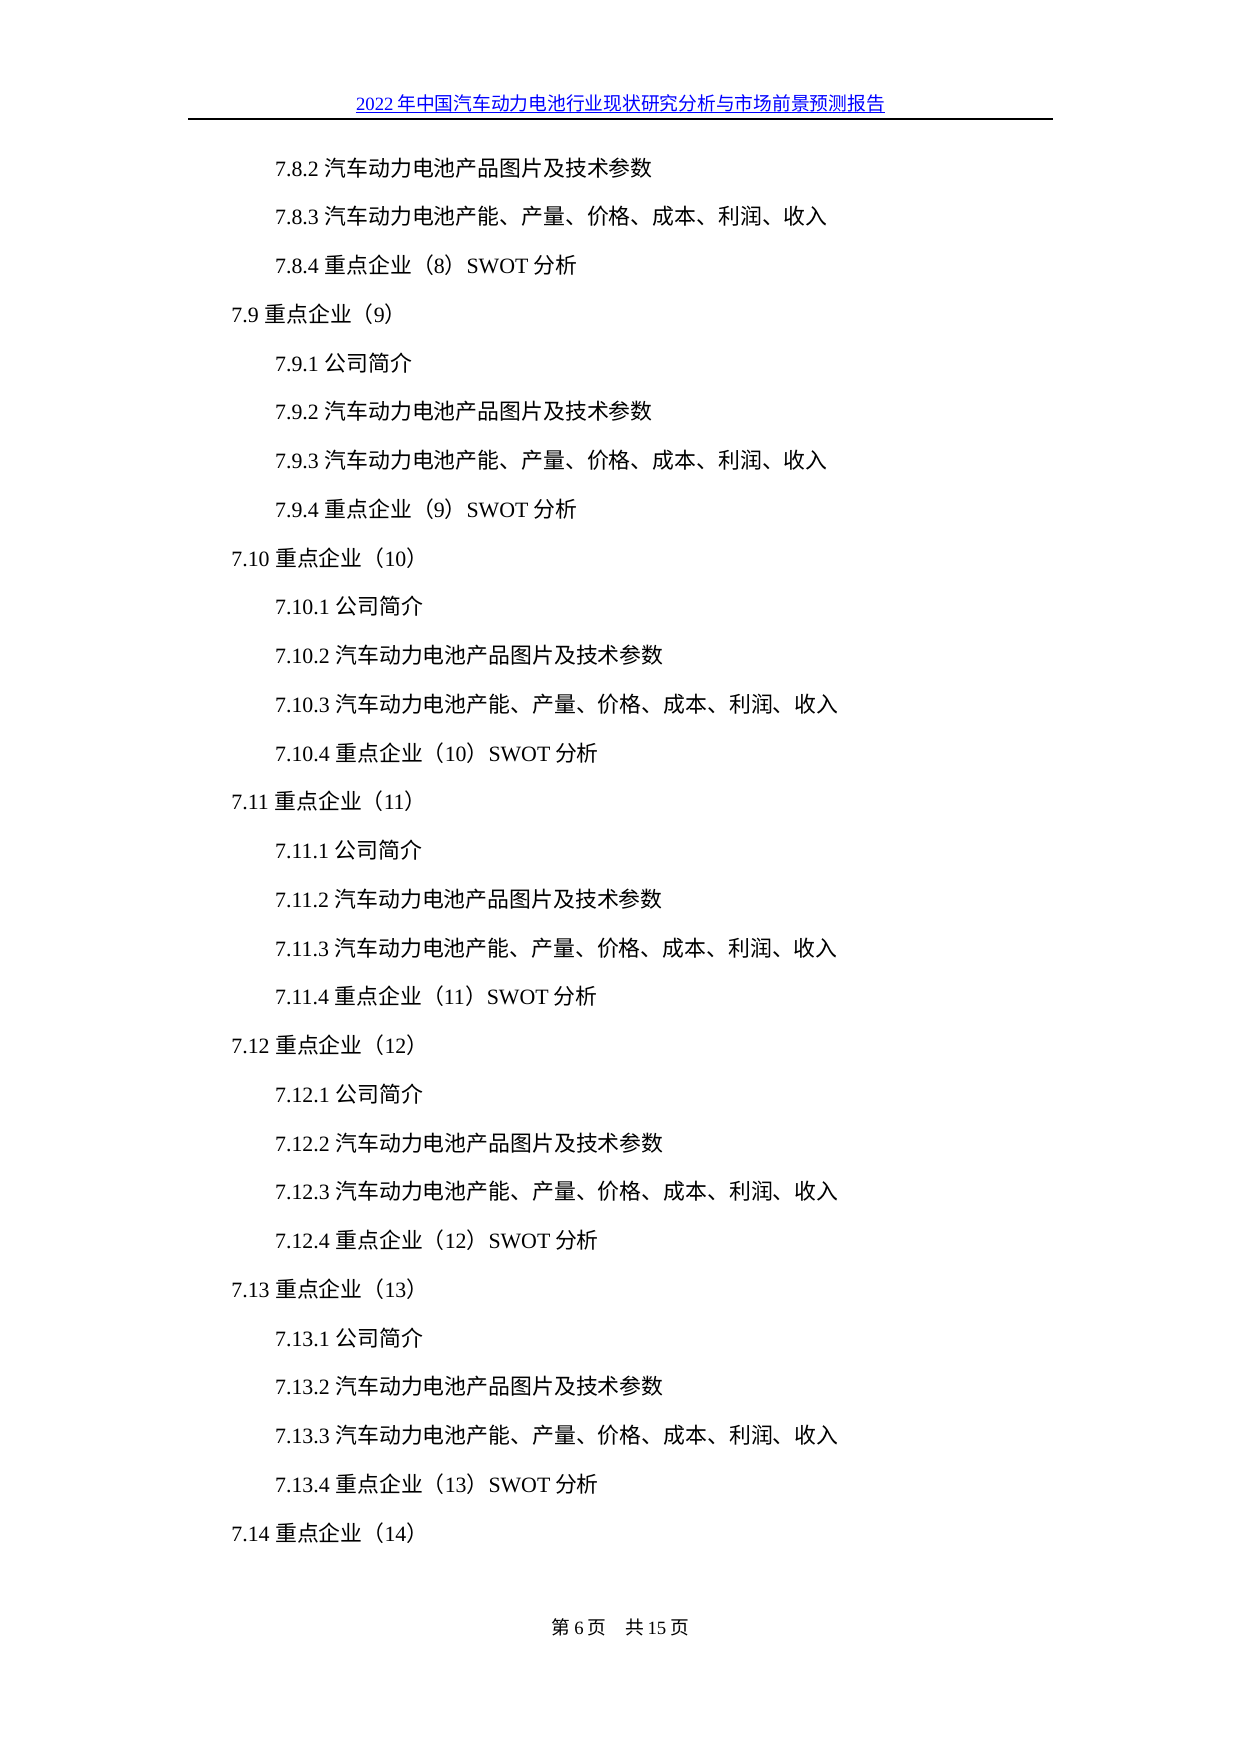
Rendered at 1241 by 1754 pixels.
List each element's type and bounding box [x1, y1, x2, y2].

text [187, 150, 1053, 1548]
